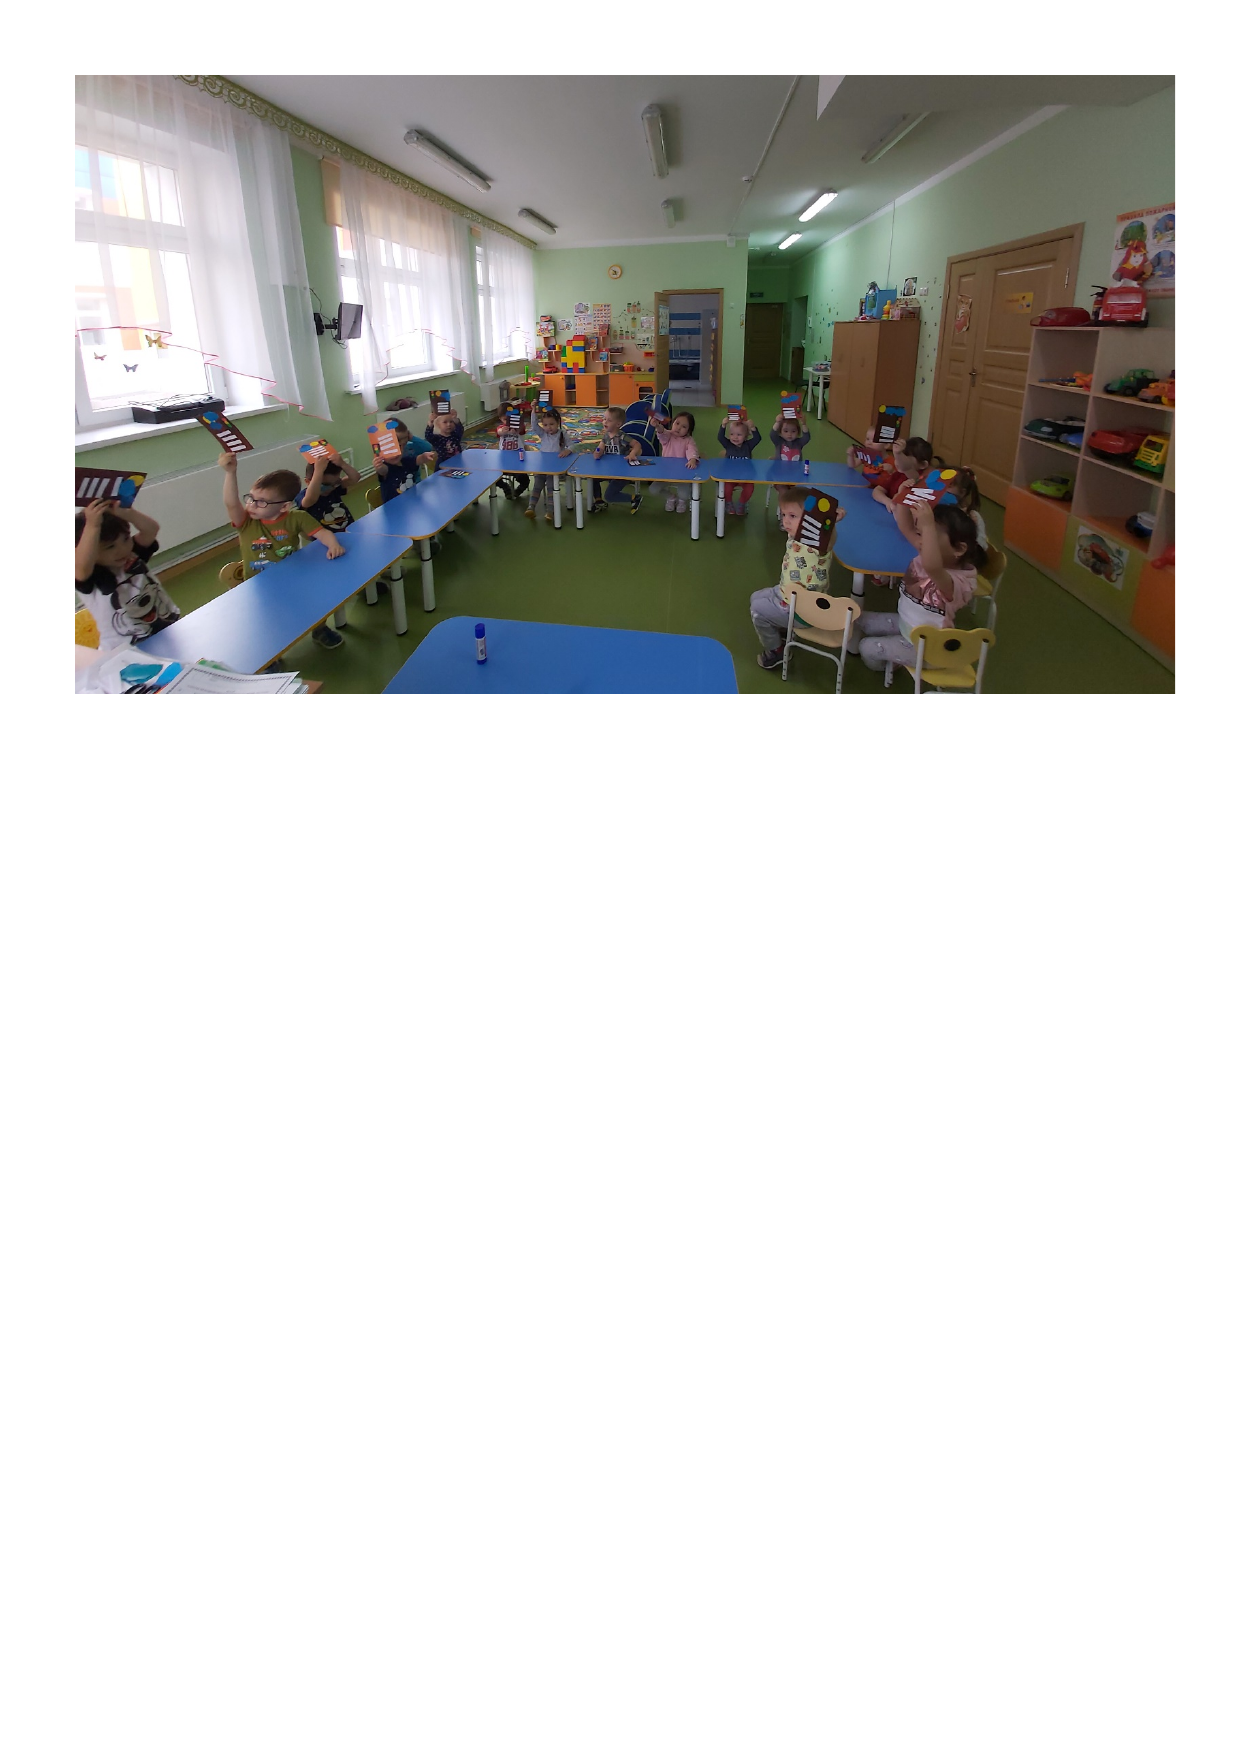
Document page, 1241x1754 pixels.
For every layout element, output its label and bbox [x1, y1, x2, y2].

picture [75, 75, 1175, 694]
